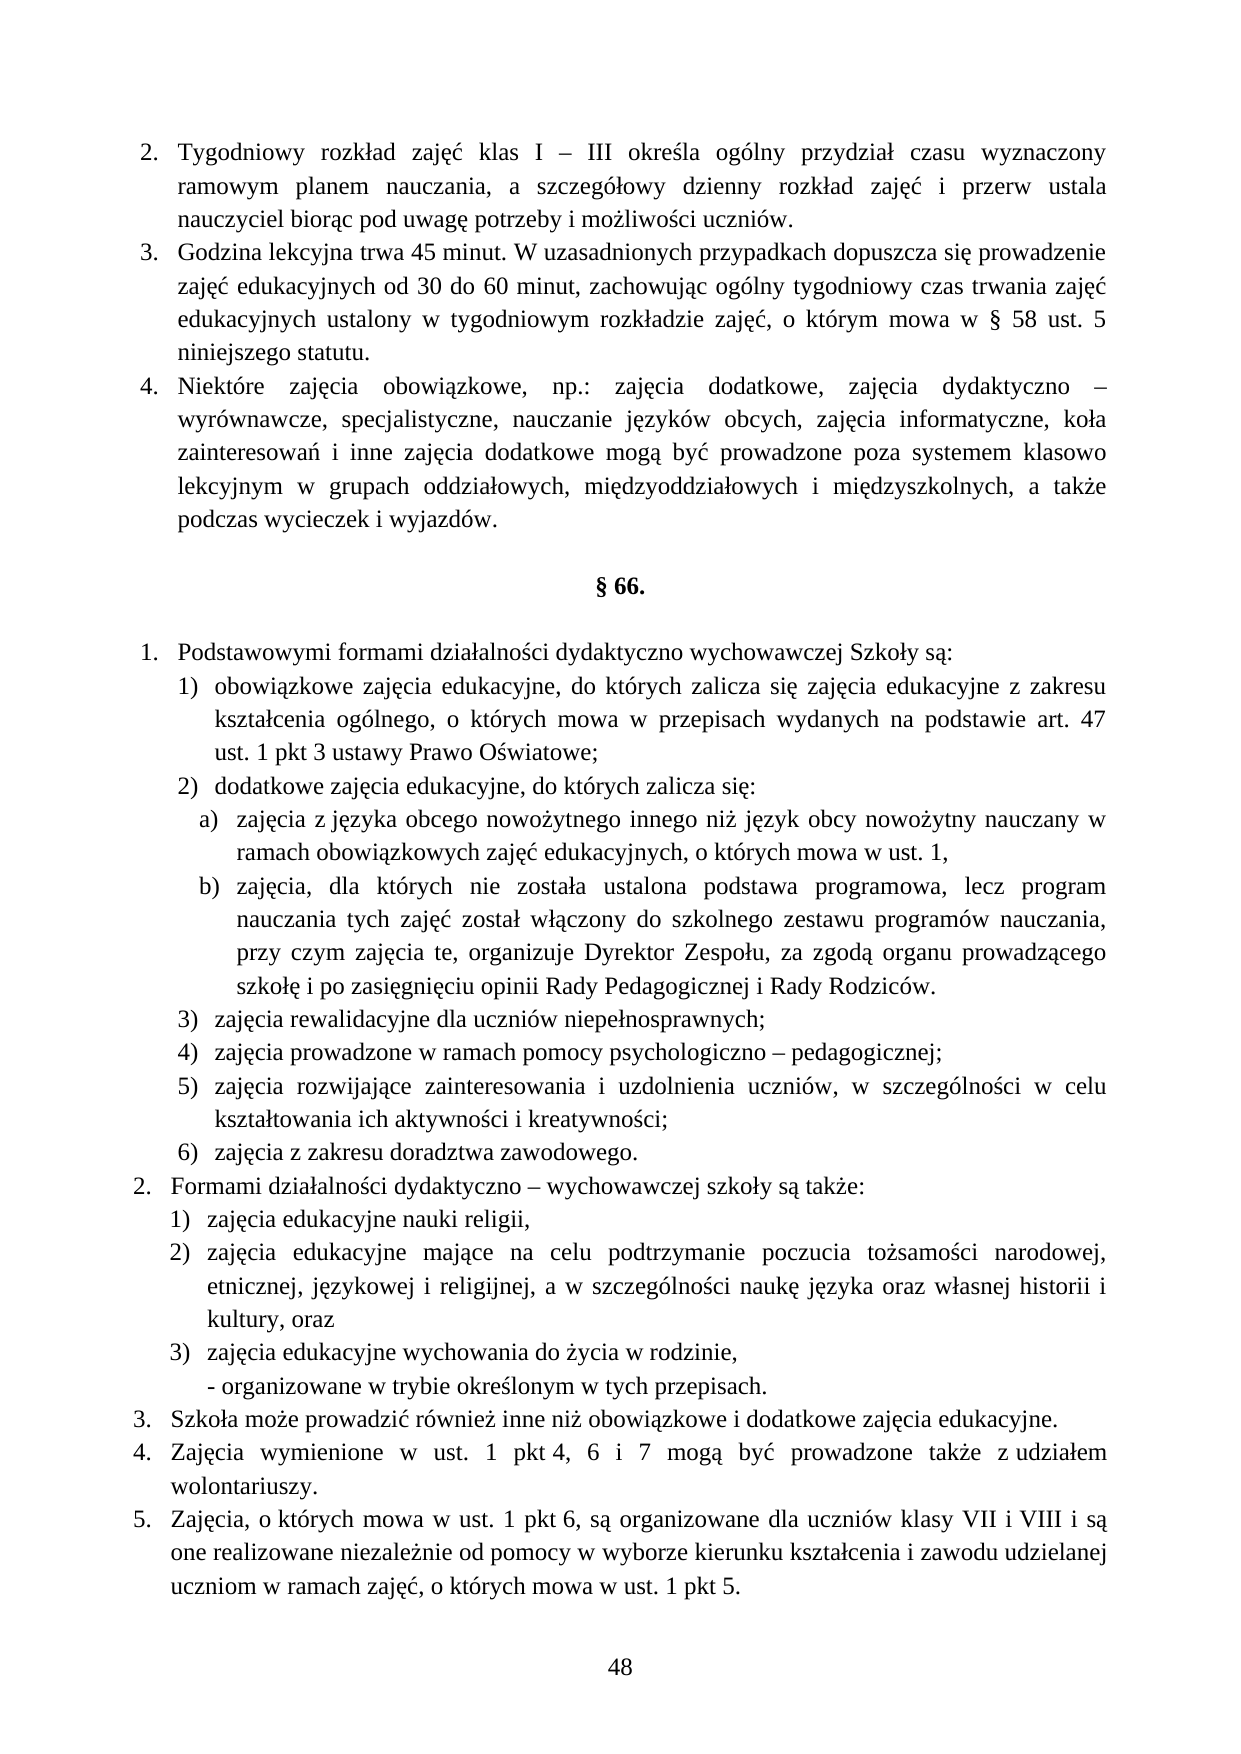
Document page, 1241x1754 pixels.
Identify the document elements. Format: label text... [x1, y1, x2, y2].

list Zajęcia, o których mowa w ust. 1 pkt 6, są organizowane dla uczniów klasy VII i VIII i są one realizowane niezależnie od pomocy w wyborze kierunku kształcenia i zawodu udzielanej uczniom w ramach zajęć, o których mowa w ust. 1 pkt 5. [133, 1499, 1107, 1599]
list Zajęcia wymienione w ust. 1 pkt 4, 6 i 7 mogą być prowadzone także z udziałem wolontariuszy. [133, 1433, 1107, 1499]
text - organizowane w trybie określonym w tych przepisach. [207, 1366, 1107, 1399]
list zajęcia, dla których nie została ustalona podstawa programowa, lecz program nauczania tych zajęć został włączony do szkolnego zestawu programów nauczania, przy czym zajęcia te, organizuje Dyrektor Zespołu, za zgodą organu prowadzącego szkołę i po zasięgnięciu opinii Rady Pedagogicznej i Rady Rodziców. [199, 866, 1107, 999]
list obowiązkowe zajęcia edukacyjne, do których zalicza się zajęcia edukacyjne z zakresu kształcenia ogólnego, o których mowa w przepisach wydanych na podstawie art. 47 ust. 1 pkt 3 ustawy Prawo Oświatowe; [177, 666, 1107, 766]
text § 66. [133, 566, 1107, 599]
list zajęcia edukacyjne mające na celu podtrzymanie poczucia tożsamości narodowej, etnicznej, językowej i religijnej, a w szczególności naukę języka oraz własnej historii i kultury, oraz [169, 1233, 1107, 1333]
list dodatkowe zajęcia edukacyjne, do których zalicza się: [177, 766, 1107, 799]
list zajęcia edukacyjne wychowania do życia w rodzinie, [169, 1333, 1107, 1366]
list Szkoła może prowadzić również inne niż obowiązkowe i dodatkowe zajęcia edukacyjne. [133, 1399, 1107, 1433]
list Formami działalności dydaktyczno – wychowawczej szkoły są także: [133, 1166, 1107, 1199]
list Godzina lekcyjna trwa 45 minut. W uzasadnionych przypadkach dopuszcza się prowadzenie zajęć edukacyjnych od 30 do 60 minut, zachowując ogólny tygodniowy czas trwania zajęć edukacyjnych ustalony w tygodniowym rozkładzie zajęć, o którym mowa w § 58 ust. 5 niniejszego statutu. [140, 233, 1107, 366]
list zajęcia edukacyjne nauki religii, [169, 1199, 1107, 1233]
list zajęcia z języka obcego nowożytnego innego niż język obcy nowożytny nauczany w ramach obowiązkowych zajęć edukacyjnych, o których mowa w ust. 1, [199, 799, 1107, 866]
list Podstawowymi formami działalności dydaktyczno wychowawczej Szkoły są: [140, 633, 1107, 666]
list zajęcia rewalidacyjne dla uczniów niepełnosprawnych; [177, 999, 1107, 1033]
list Niektóre zajęcia obowiązkowe, np.: zajęcia dodatkowe, zajęcia dydaktyczno – wyrównawcze, specjalistyczne, nauczanie języków obcych, zajęcia informatyczne, koła zainteresowań i inne zajęcia dodatkowe mogą być prowadzone poza systemem klasowo lekcyjnym w grupach oddziałowych, międzyoddziałowych i międzyszkolnych, a także podczas wycieczek i wyjazdów. [140, 366, 1107, 533]
list zajęcia rozwijające zainteresowania i uzdolnienia uczniów, w szczególności w celu kształtowania ich aktywności i kreatywności; [177, 1066, 1107, 1133]
list zajęcia z zakresu doradztwa zawodowego. [177, 1133, 1107, 1166]
list zajęcia prowadzone w ramach pomocy psychologiczno – pedagogicznej; [177, 1033, 1107, 1066]
list Tygodniowy rozkład zajęć klas I – III określa ogólny przydział czasu wyznaczony ramowym planem nauczania, a szczegółowy dzienny rozkład zajęć i przerw ustala nauczyciel biorąc pod uwagę potrzeby i możliwości uczniów. [140, 133, 1107, 233]
